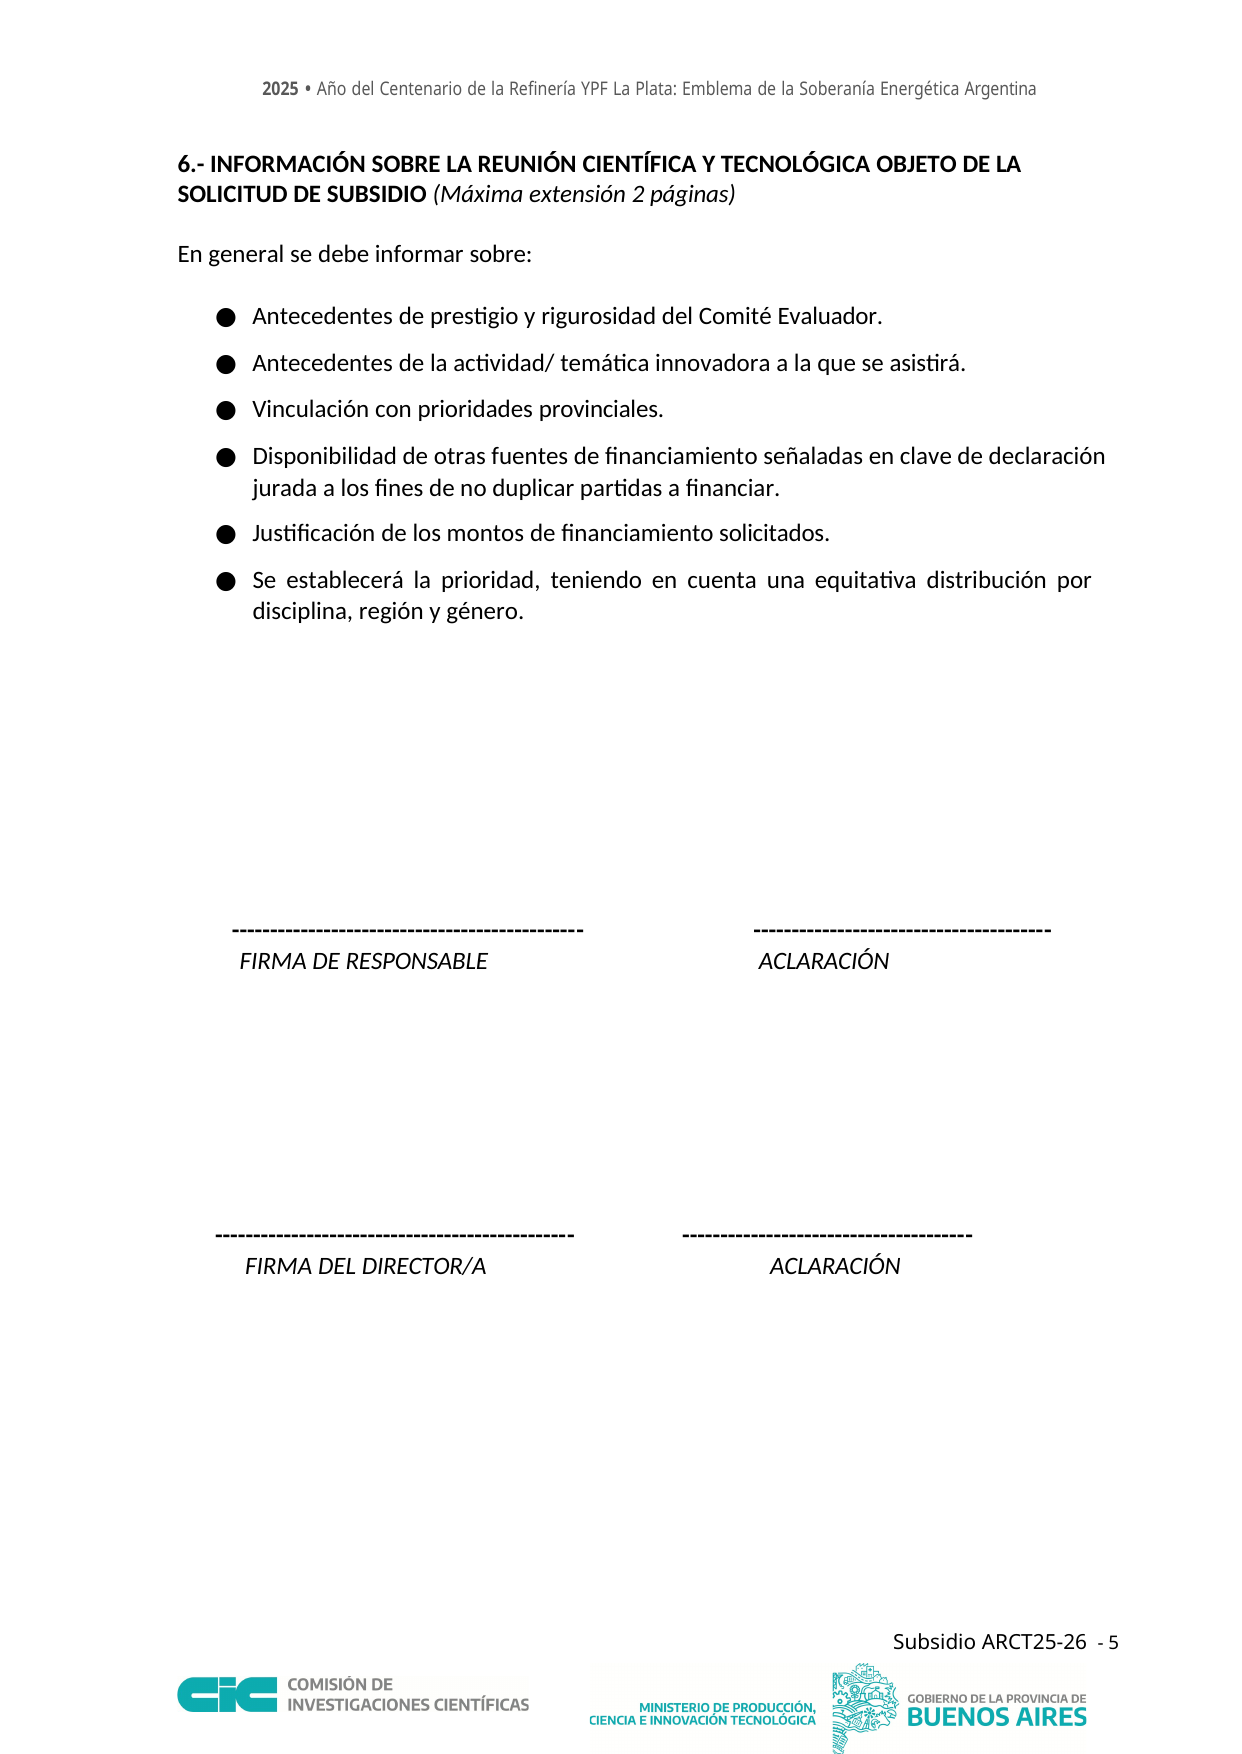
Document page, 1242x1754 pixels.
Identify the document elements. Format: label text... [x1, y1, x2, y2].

text ----------------------------------------------- -------------------------------------- [215, 1220, 1183, 1250]
picture [177, 1676, 529, 1712]
list Vinculación con prioridades provinciales. [215, 391, 1183, 425]
text En general se debe informar sobre: [177, 238, 1183, 269]
text FIRMA DEL DIRECTOR/A ACLARACIÓN [245, 1250, 1183, 1281]
list Se establecerá la prioridad, teniendo en cuenta una equitativa distribución por disciplina, región y género. [215, 561, 1121, 626]
text FIRMA DE RESPONSABLE ACLARACIÓN [239, 945, 1183, 976]
list Antecedentes de la actividad/ temática innovadora a la que se asistirá. [215, 344, 1183, 378]
text ---------------------------------------------- --------------------------------------- [232, 914, 1183, 945]
list Justificación de los montos de financiamiento solicitados. [215, 515, 1183, 549]
list Disponibilidad de otras fuentes de financiamiento señaladas en clave de declaración jurada a los fines de no duplicar partidas a financiar. [215, 438, 1121, 502]
picture [589, 1663, 1087, 1754]
subtitle 6.- INFORMACIÓN SOBRE LA REUNIÓN CIENTÍFICA Y TECNOLÓGICA OBJETO DE LA [177, 148, 1183, 178]
list Antecedentes de prestigio y rigurosidad del Comité Evaluador. [215, 298, 1183, 332]
text SOLICITUD DE SUBSIDIO (Máxima extensión 2 páginas) [177, 178, 1183, 209]
